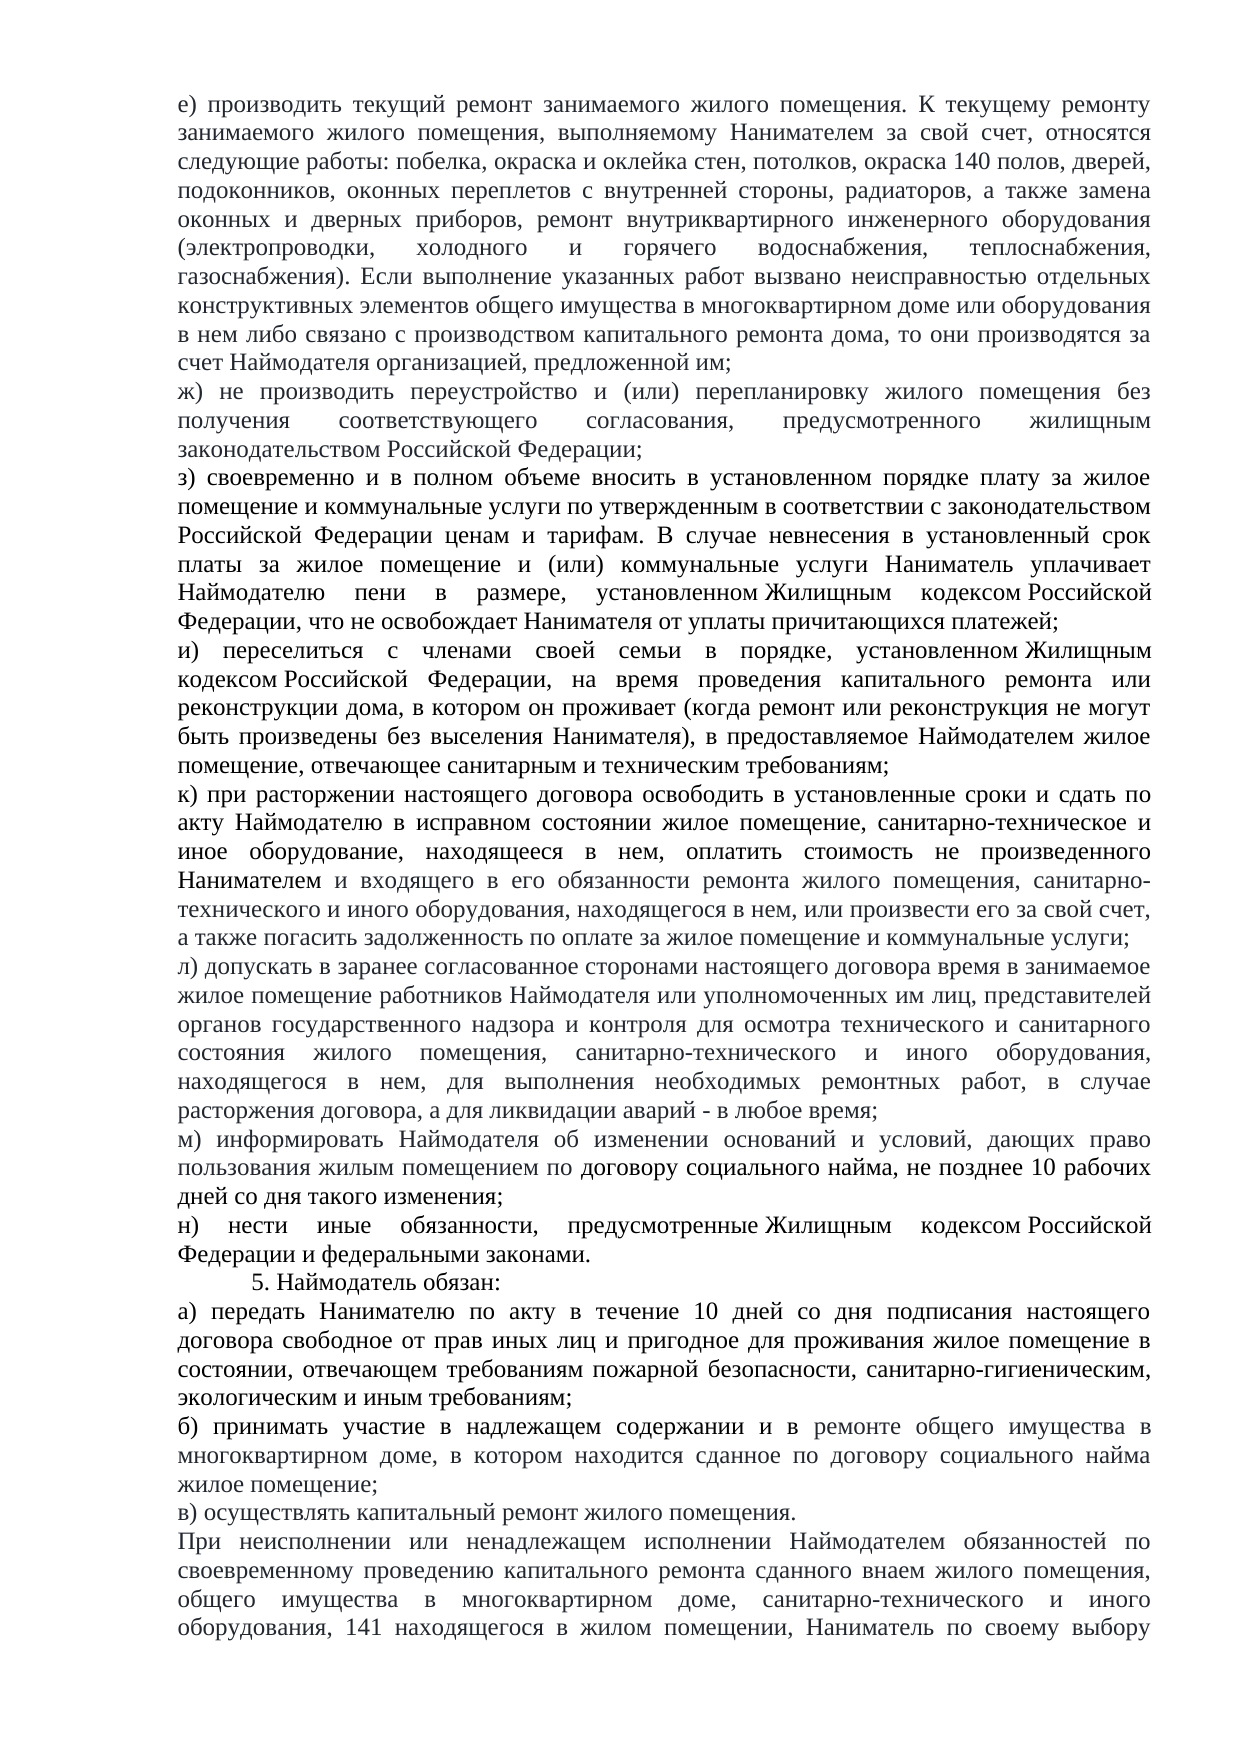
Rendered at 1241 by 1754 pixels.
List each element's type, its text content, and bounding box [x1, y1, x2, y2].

text а) передать Нанимателю по акту в течение 10 дней со дня подписания настоящего договора свободное от прав иных лиц и пригодное для проживания жилое помещение в состоянии, отвечающем требованиям пожарной безопасности, санитарно-гигиеническим, экологическим и иным требованиям; [177, 1296, 1152, 1411]
text в) осуществлять капитальный ремонт жилого помещения. [177, 1497, 1152, 1526]
text ж) не производить переустройство и (или) перепланировку жилого помещения без получения соответствующего согласования, предусмотренного жилищным законодательством Российской Федерации; [177, 376, 1152, 462]
text л) допускать в заранее согласованное сторонами настоящего договора время в занимаемое жилое помещение работников Наймодателя или уполномоченных им лиц, представителей органов государственного надзора и контроля для осмотра технического и санитарного состояния жилого помещения, санитарно-технического и иного оборудования, находящегося в нем, для выполнения необходимых ремонтных работ, в случае расторжения договора, а для ликвидации аварий - в любое время; [177, 951, 1152, 1124]
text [177, 1526, 1152, 1641]
text е) производить текущий ремонт занимаемого жилого помещения. К текущему ремонту занимаемого жилого помещения, выполняемому Нанимателем за свой счет, относятся следующие работы: побелка, окраска и оклейка стен, потолков, окраска 140 полов, дверей, подоконников, оконных переплетов с внутренней стороны, радиаторов, а также замена оконных и дверных приборов, ремонт внутриквартирного инженерного оборудования (электропроводки, холодного и горячего водоснабжения, теплоснабжения, газоснабжения). Если выполнение указанных работ вызвано неисправностью отдельных конструктивных элементов общего имущества в многоквартирном доме или оборудования в нем либо связано с производством капитального ремонта дома, то они производятся за счет Наймодателя организацией, предложенной им; [177, 89, 1152, 376]
text и) переселиться с членами своей семьи в порядке, установленном Жилищным кодексом Российской Федерации, на время проведения капитального ремонта или реконструкции дома, в котором он проживает (когда ремонт или реконструкция не могут быть произведены без выселения Нанимателя), в предоставляемое Наймодателем жилое помещение, отвечающее санитарным и техническим требованиям; [177, 635, 1152, 779]
text 5. Наймодатель обязан: [177, 1267, 1152, 1296]
text б) принимать участие в надлежащем содержании и в ремонте общего имущества в многоквартирном доме, в котором находится сданное по договору социального найма жилое помещение; [177, 1411, 1152, 1497]
text м) информировать Наймодателя об изменении оснований и условий, дающих право пользования жилым помещением по договору социального найма, не позднее 10 рабочих дней со дня такого изменения; [177, 1124, 1152, 1210]
text з) своевременно и в полном объеме вносить в установленном порядке плату за жилое помещение и коммунальные услуги по утвержденным в соответствии с законодательством Российской Федерации ценам и тарифам. В случае невнесения в установленный срок платы за жилое помещение и (или) коммунальные услуги Наниматель уплачивает Наймодателю пени в размере, установленном Жилищным кодексом Российской Федерации, что не освобождает Нанимателя от уплаты причитающихся платежей; [177, 462, 1152, 635]
text н) нести иные обязанности, предусмотренные Жилищным кодексом Российской Федерации и федеральными законами. [177, 1210, 1152, 1267]
text к) при расторжении настоящего договора освободить в установленные сроки и сдать по акту Наймодателю в исправном состоянии жилое помещение, санитарно-техническое и иное оборудование, находящееся в нем, оплатить стоимость не произведенного Нанимателем и входящего в его обязанности ремонта жилого помещения, санитарно-технического и иного оборудования, находящегося в нем, или произвести его за свой счет, а также погасить задолженность по оплате за жилое помещение и коммунальные услуги; [177, 779, 1152, 951]
